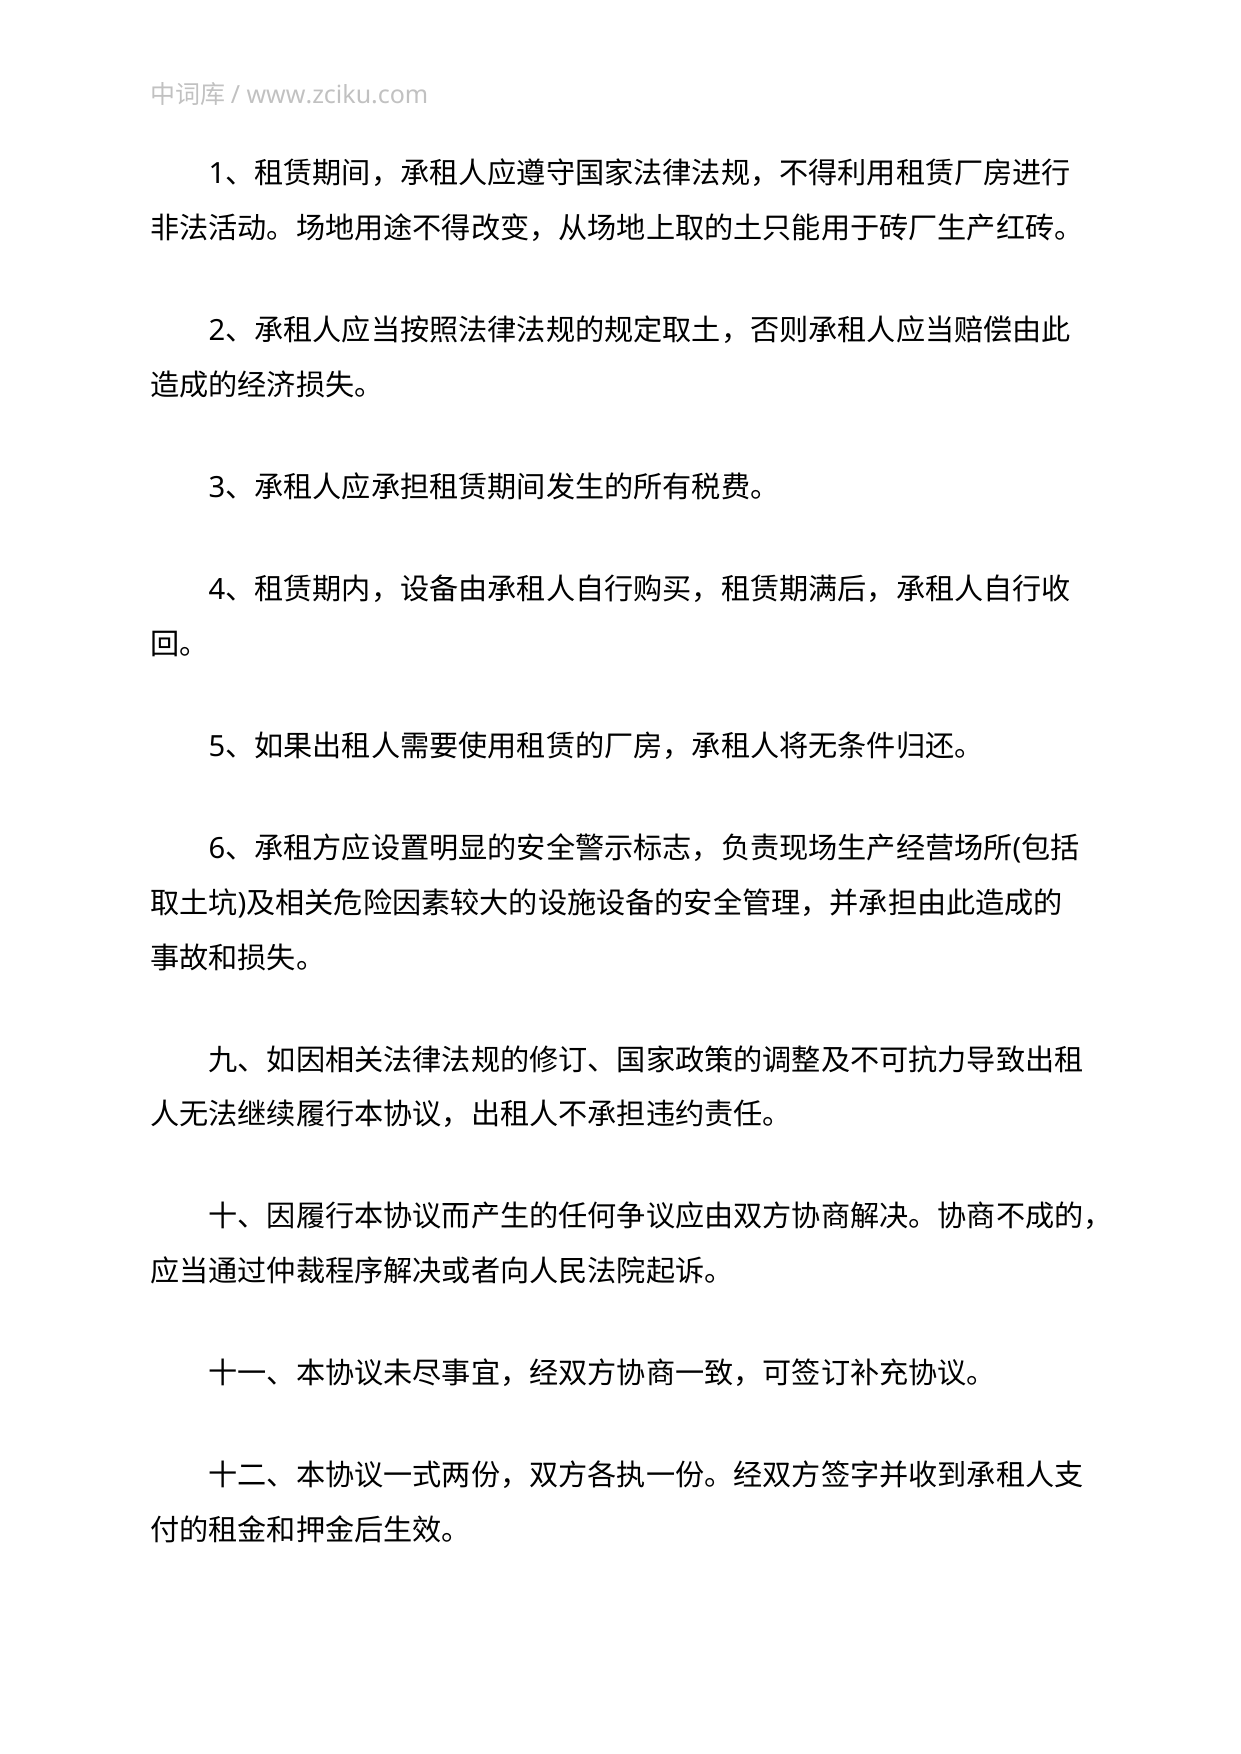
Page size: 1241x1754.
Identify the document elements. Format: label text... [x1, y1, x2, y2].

text 十一、本协议未尽事宜，经双方协商一致，可签订补充协议。 [150, 1349, 1090, 1392]
text 2、承租人应当按照法律法规的规定取土，否则承租人应当赔偿由此造成的经济损失。 [150, 307, 1090, 404]
text 十二、本协议一式两份，双方各执一份。经双方签字并收到承租人支付的租金和押金后生效。 [150, 1451, 1090, 1548]
text 6、承租方应设置明显的安全警示标志，负责现场生产经营场所(包括取土坑)及相关危险因素较大的设施设备的安全管理，并承担由此造成的事故和损失。 [150, 824, 1090, 977]
text 3、承租人应承担租赁期间发生的所有税费。 [150, 463, 1090, 506]
text 4、租赁期内，设备由承租人自行购买，租赁期满后，承租人自行收回。 [150, 566, 1090, 663]
text 九、如因相关法律法规的修订、国家政策的调整及不可抗力导致出租人无法继续履行本协议，出租人不承担违约责任。 [150, 1036, 1090, 1133]
text 1、租赁期间，承租人应遵守国家法律法规，不得利用租赁厂房进行非法活动。场地用途不得改变，从场地上取的土只能用于砖厂生产红砖。 [150, 150, 1090, 247]
text 5、如果出租人需要使用租赁的厂房，承租人将无条件归还。 [150, 722, 1090, 765]
text 十、因履行本协议而产生的任何争议应由双方协商解决。协商不成的，应当通过仲裁程序解决或者向人民法院起诉。 [150, 1193, 1090, 1290]
